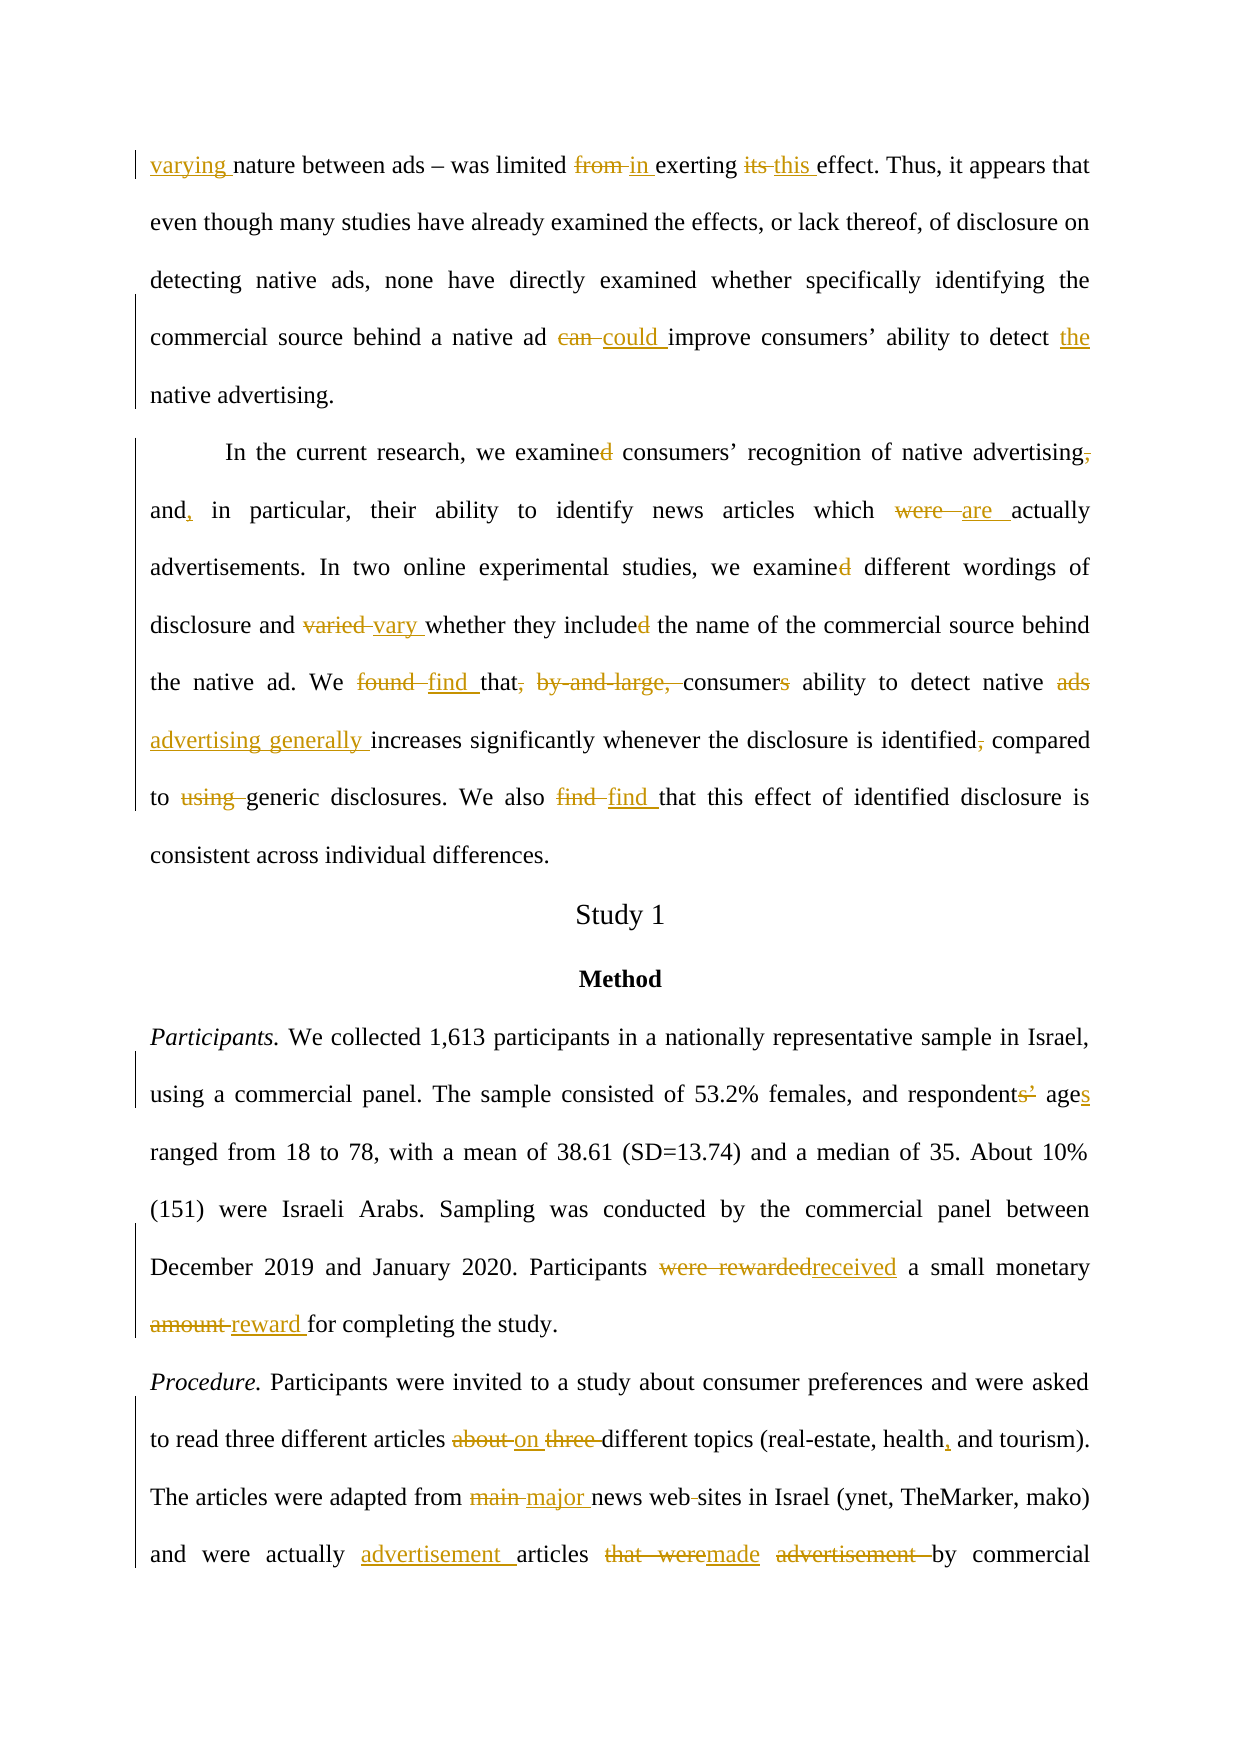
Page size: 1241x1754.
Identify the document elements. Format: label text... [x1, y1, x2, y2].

text Method [150, 964, 1090, 993]
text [150, 1367, 1090, 1568]
text Participants. We collected 1,613 participants in a nationally representative sample in Israel, using a commercial panel. The sample consisted of 53.2% females, and respondent age ranged from 18 to 78, with a mean of 38.61 (SD=13.74) and a median of 35. About 10% (151) were Israeli Arabs. Sampling was conducted by the commercial panel between December 2019 and January 2020. Participants a small monetary for completing the study. [150, 1022, 1090, 1338]
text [150, 150, 1090, 409]
text In the current research, we examine consumers’ recognition of native advertising and in particular, their ability to identify news articles which actually advertisements. In two online experimental studies, we examine different wordings of disclosure and whether they include the name of the commercial source behind the native ad. We that consumer ability to detect native increases significantly whenever the disclosure is identified compared to generic disclosures. We also that this effect of identified disclosure is consistent across individual differences. [150, 437, 1090, 869]
text Study 1 [150, 897, 1090, 931]
